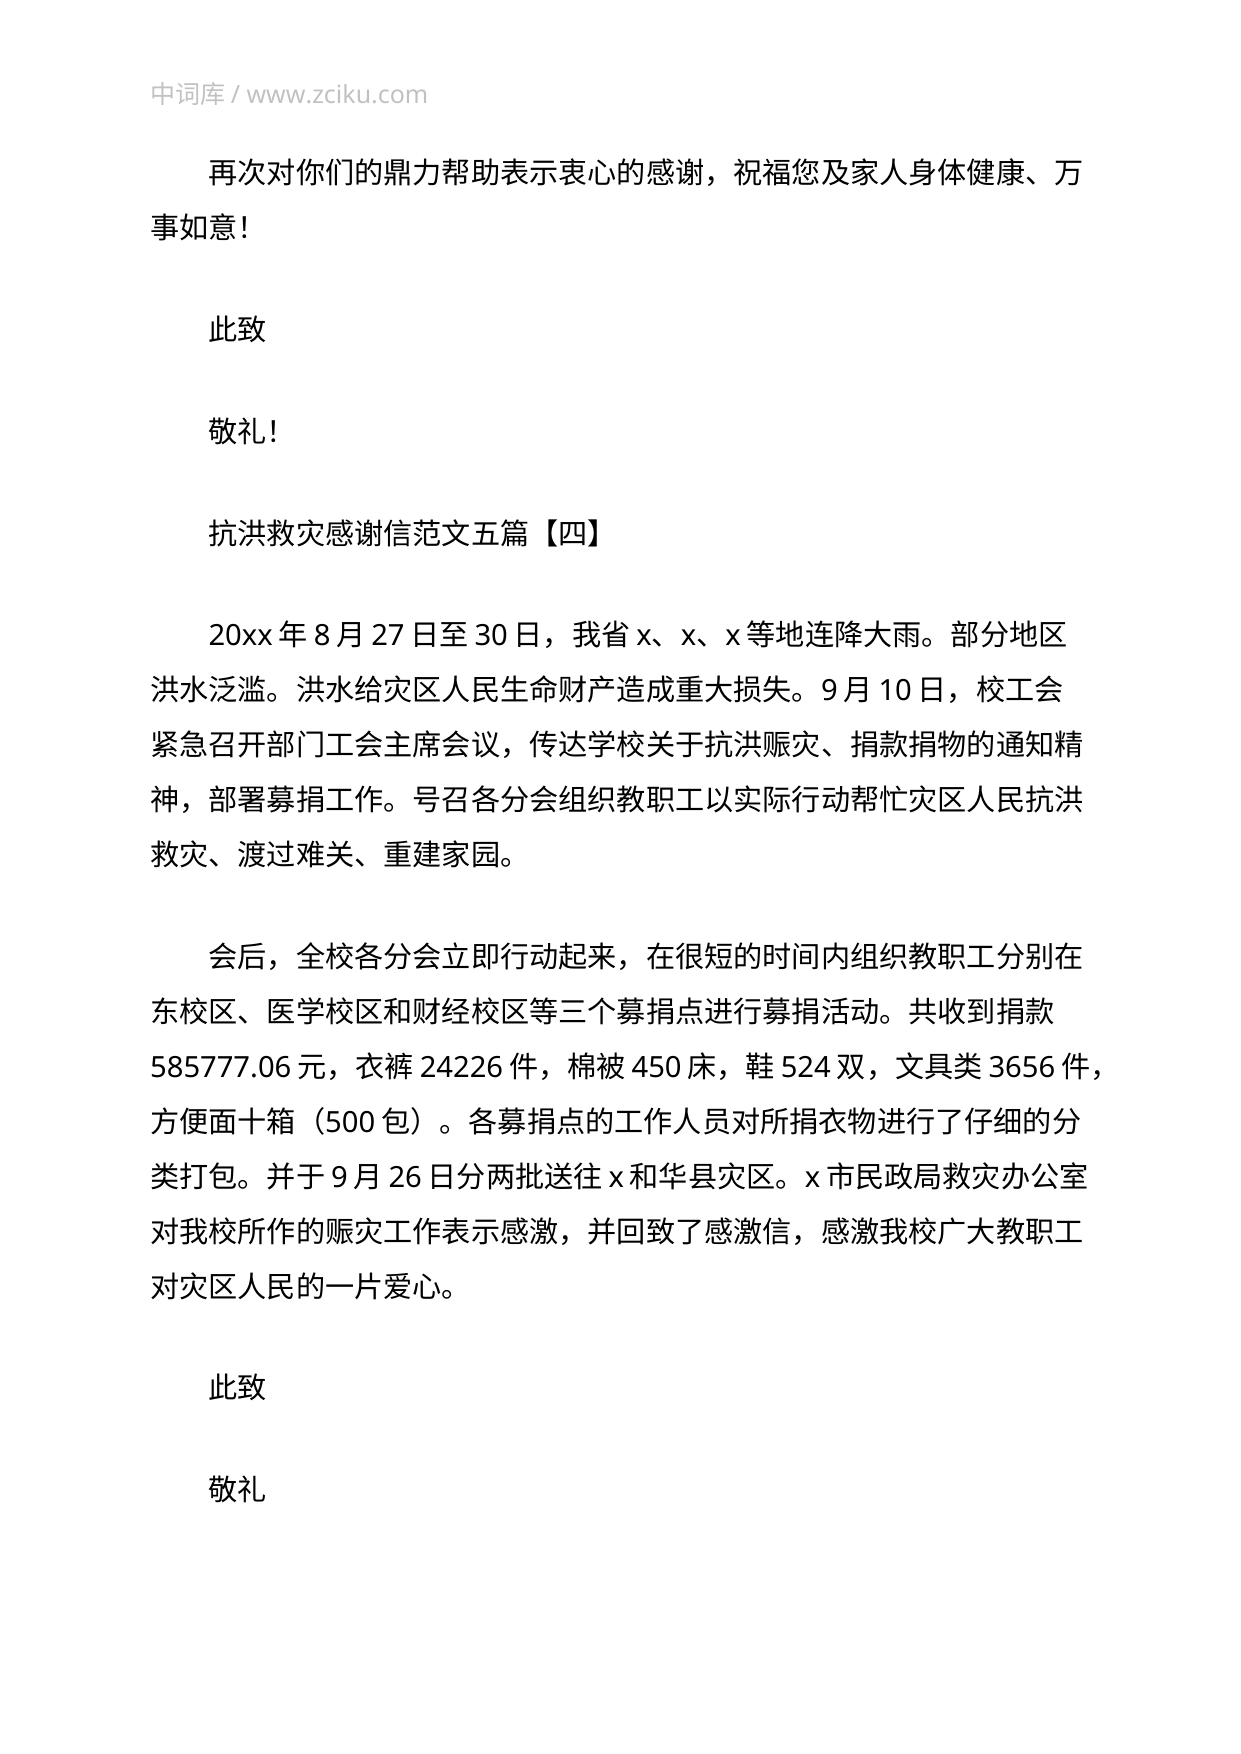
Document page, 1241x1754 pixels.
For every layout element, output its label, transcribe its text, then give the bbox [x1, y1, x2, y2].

text 会后，全校各分会立即行动起来，在很短的时间内组织教职工分别在东校区、医学校区和财经校区等三个募捐点进行募捐活动。共收到捐款585777.06元，衣裤24226件，棉被450床，鞋524双，文具类3656件，方便面十箱（500包）。各募捐点的工作人员对所捐衣物进行了仔细的分类打包。并于9月26日分两批送往x和华县灾区。x市民政局救灾办公室对我校所作的赈灾工作表示感激，并回致了感激信，感激我校广大教职工对灾区人民的一片爱心。 [150, 933, 1090, 1306]
text 敬礼 [150, 1467, 1090, 1509]
text 再次对你们的鼎力帮助表示衷心的感谢，祝福您及家人身体健康、万事如意！ [150, 150, 1090, 247]
text 敬礼！ [150, 408, 1090, 451]
text 抗洪救灾感谢信范文五篇【四】 [150, 510, 1090, 552]
text 20xx年8月27日至30日，我省x、x、x等地连降大雨。部分地区洪水泛滥。洪水给灾区人民生命财产造成重大损失。9月10日，校工会紧急召开部门工会主席会议，传达学校关于抗洪赈灾、捐款捐物的通知精神，部署募捐工作。号召各分会组织教职工以实际行动帮忙灾区人民抗洪救灾、渡过难关、重建家园。 [150, 612, 1090, 874]
text 此致 [150, 307, 1090, 349]
text 此致 [150, 1365, 1090, 1407]
